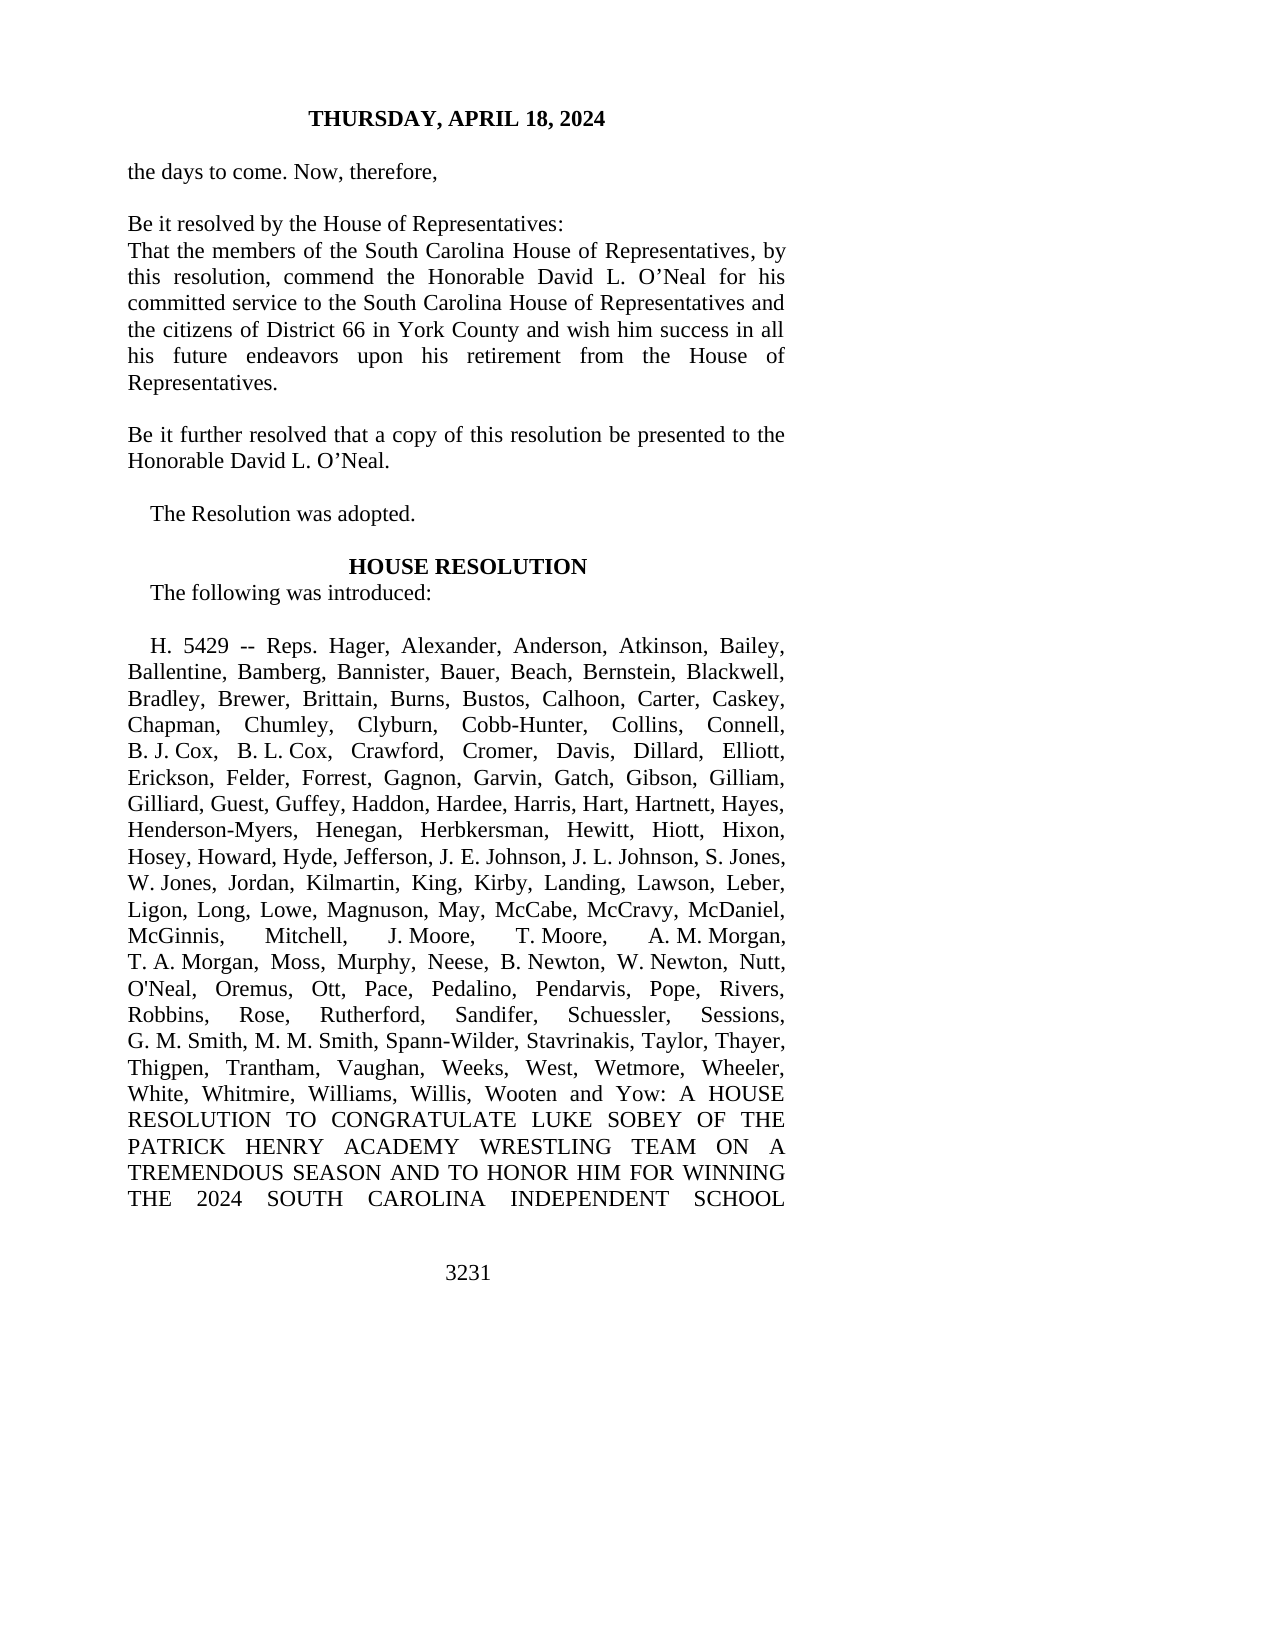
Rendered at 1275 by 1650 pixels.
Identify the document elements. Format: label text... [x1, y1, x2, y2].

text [127, 632, 786, 1212]
text The Resolution was adopted. [127, 500, 786, 527]
text Be it further resolved that a copy of this resolution be presented to the Honorable David L. O’Neal. [127, 421, 786, 474]
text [127, 158, 786, 184]
text Be it resolved by the House of Representatives: [127, 210, 786, 237]
text HOUSE RESOLUTION [127, 553, 786, 579]
text The following was introduced: [127, 579, 786, 606]
text That the members of the South Carolina House of Representatives, by this resolution, commend the Honorable David L. O’Neal for his committed service to the South Carolina House of Representatives and the citizens of District 66 in York County and wish him success in all his future endeavors upon his retirement from the House of Representatives. [127, 237, 786, 395]
